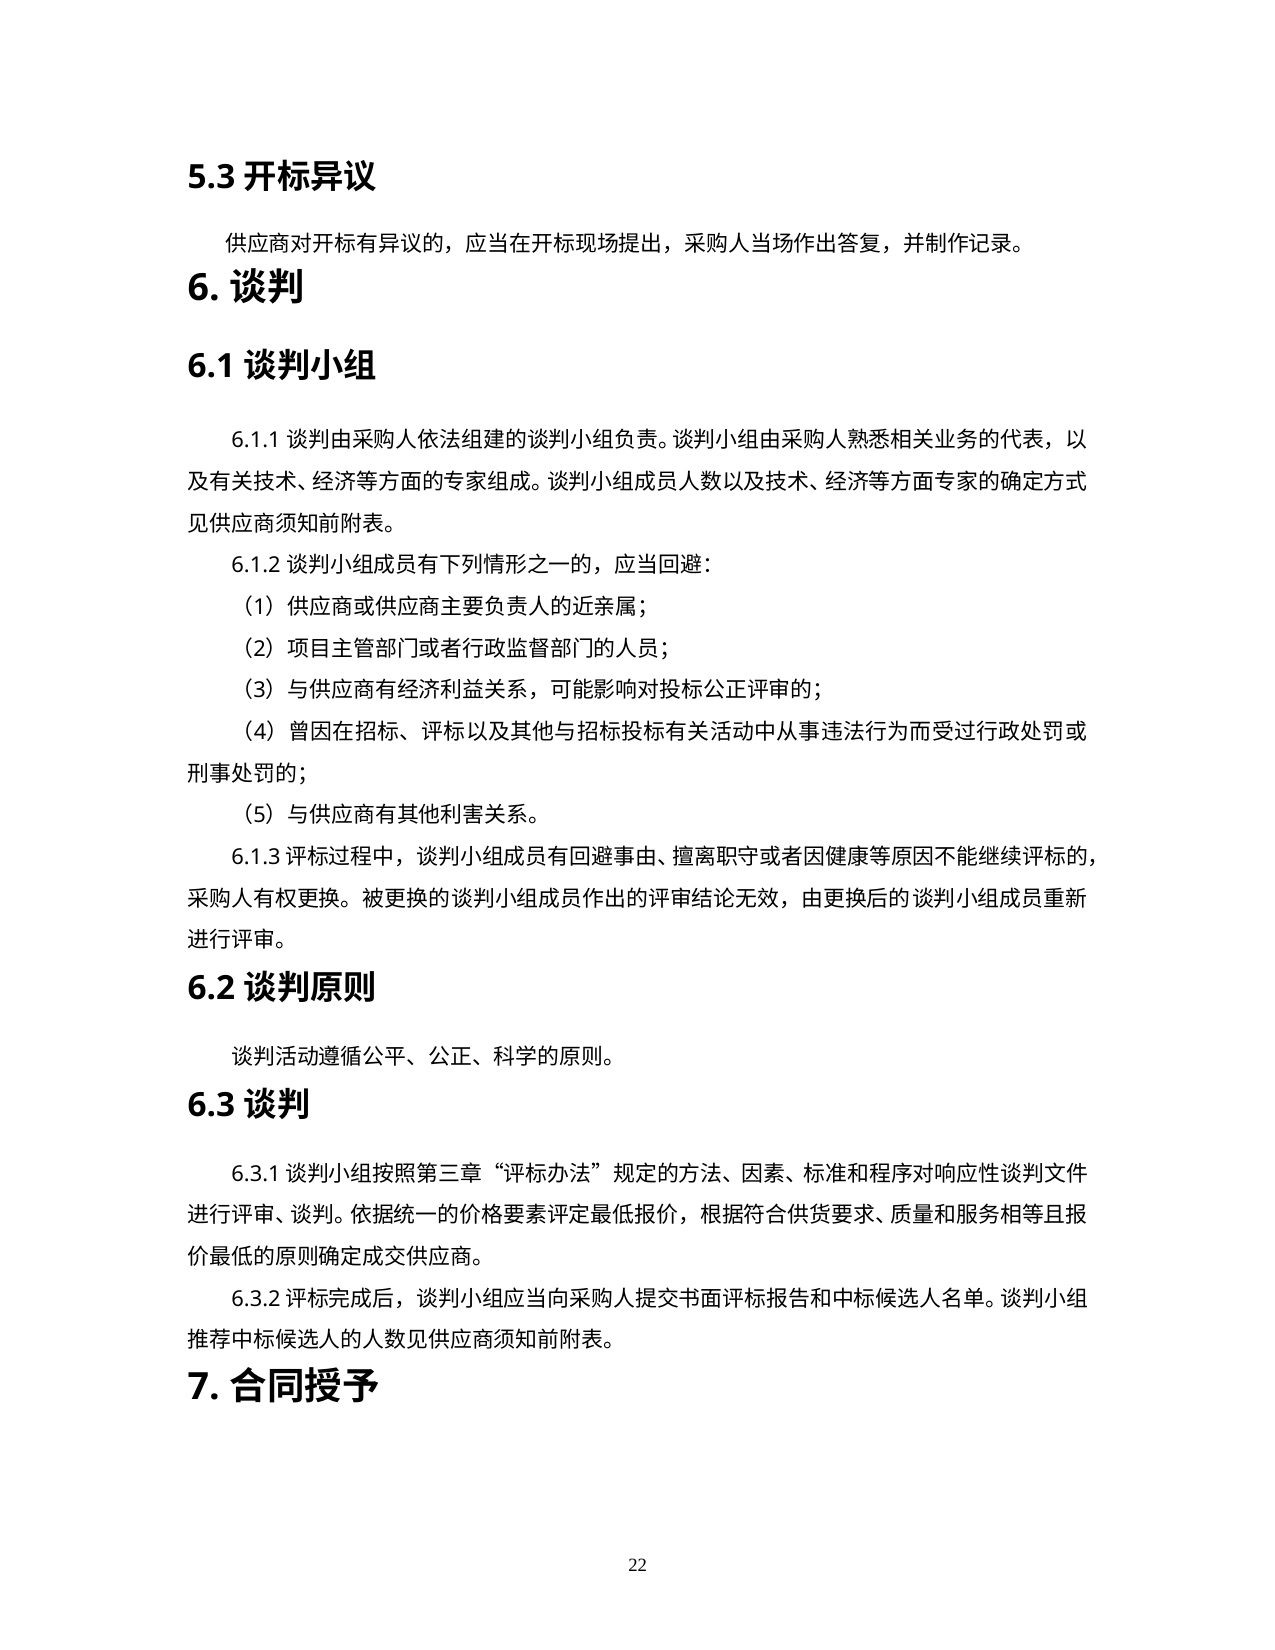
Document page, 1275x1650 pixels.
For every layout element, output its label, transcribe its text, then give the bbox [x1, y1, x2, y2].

list 6. 谈判 [187, 257, 1087, 312]
text 谈判活动遵循公平、公正、科学的原则。 [187, 1031, 1087, 1073]
subtitle 6.1 谈判小组 [187, 339, 1087, 387]
text 6.3.1谈判小组按照第三章“评标办法”规定的方法、因素、标准和程序对响应性谈判文件进行评审、谈判。依据统一的价格要素评定最低报价，根据符合供货要求、质量和服务相等且报价最低的原则确定成交供应商。 [187, 1148, 1087, 1273]
text 6.3.2评标完成后，谈判小组应当向采购人提交书面评标报告和中标候选人名单。谈判小组推荐中标候选人的人数见供应商须知前附表。 [187, 1273, 1087, 1356]
list 7. 合同授予 [187, 1356, 1087, 1410]
text （3）与供应商有经济利益关系，可能影响对投标公正评审的； [187, 664, 1087, 706]
text （1）供应商或供应商主要负责人的近亲属； [187, 581, 1087, 623]
subtitle 6.2 谈判原则 [187, 983, 1087, 1004]
text （4）曾因在招标、评标以及其他与招标投标有关活动中从事违法行为而受过行政处罚或刑事处罚的； [187, 706, 1087, 789]
subtitle 5.3 开标异议 [187, 150, 1087, 198]
subtitle 6.3 谈判 [187, 1100, 1087, 1121]
text （2）项目主管部门或者行政监督部门的人员； [187, 623, 1087, 664]
text 6.1.3评标过程中，谈判小组成员有回避事由、擅离职守或者因健康等原因不能继续评标的，采购人有权更换。被更换的谈判小组成员作出的评审结论无效，由更换后的谈判小组成员重新进行评审。 [187, 831, 1087, 956]
text 供应商对开标有异议的，应当在开标现场提出，采购人当场作出答复，并制作记录。 [187, 226, 1087, 257]
text （5）与供应商有其他利害关系。 [187, 789, 1087, 831]
text 6.1.1 谈判由采购人依法组建的谈判小组负责。谈判小组由采购人熟悉相关业务的代表，以及有关技术、经济等方面的专家组成。谈判小组成员人数以及技术、经济等方面专家的确定方式见供应商须知前附表。 [187, 414, 1087, 539]
text 6.1.2 谈判小组成员有下列情形之一的，应当回避： [187, 539, 1087, 581]
